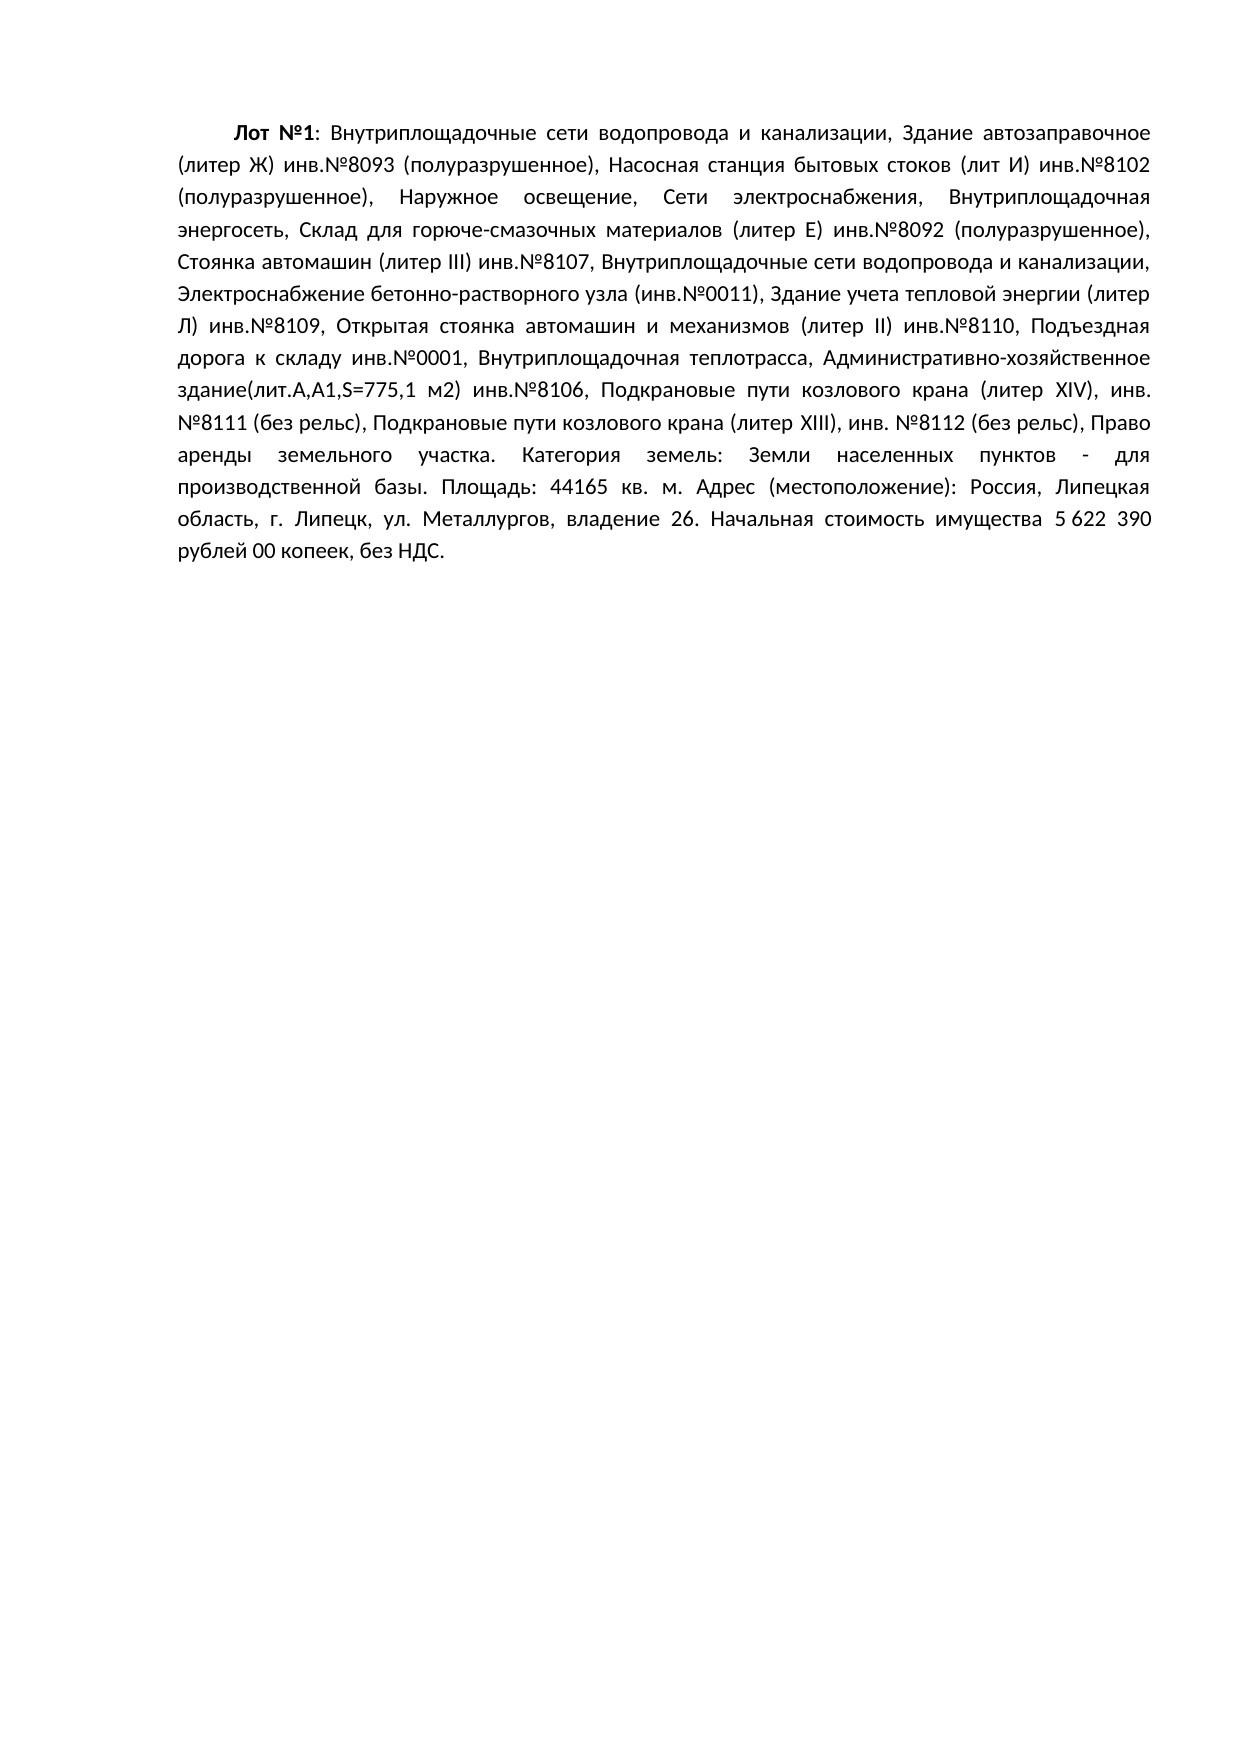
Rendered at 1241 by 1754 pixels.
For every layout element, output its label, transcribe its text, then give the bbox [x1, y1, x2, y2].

text Лот №1: Внутриплощадочные сети водопровода и канализации, Здание автозаправочное (литер Ж) инв.№8093 (полуразрушенное), Насосная станция бытовых стоков (лит И) инв.№8102 (полуразрушенное), Наружное освещение, Сети электроснабжения, Внутриплощадочная энергосеть, Склад для горюче-смазочных материалов (литер Е) инв.№8092 (полуразрушенное), Стоянка автомашин (литер III) инв.№8107, Внутриплощадочные сети водопровода и канализации, Электроснабжение бетонно-растворного узла (инв.№0011), Здание учета тепловой энергии (литер Л) инв.№8109, Открытая стоянка автомашин и механизмов (литер II) инв.№8110, Подъездная дорога к складу инв.№0001, Внутриплощадочная теплотрасса, Административно-хозяйственное здание(лит.А,А1,S=775,1 м2) инв.№8106, Подкрановые пути козлового крана (литер XIV), инв. №8111 (без рельс), Подкрановые пути козлового крана (литер XIII), инв. №8112 (без рельс), Право аренды земельного участка. Категория земель: Земли населенных пунктов - для производственной базы. Площадь: 44165 кв. м. Адрес (местоположение): Россия, Липецкая область, г. Липецк, ул. Металлургов, владение 26. Начальная стоимость имущества 5 622 390 рублей 00 копеек, без НДС. [177, 118, 1152, 564]
